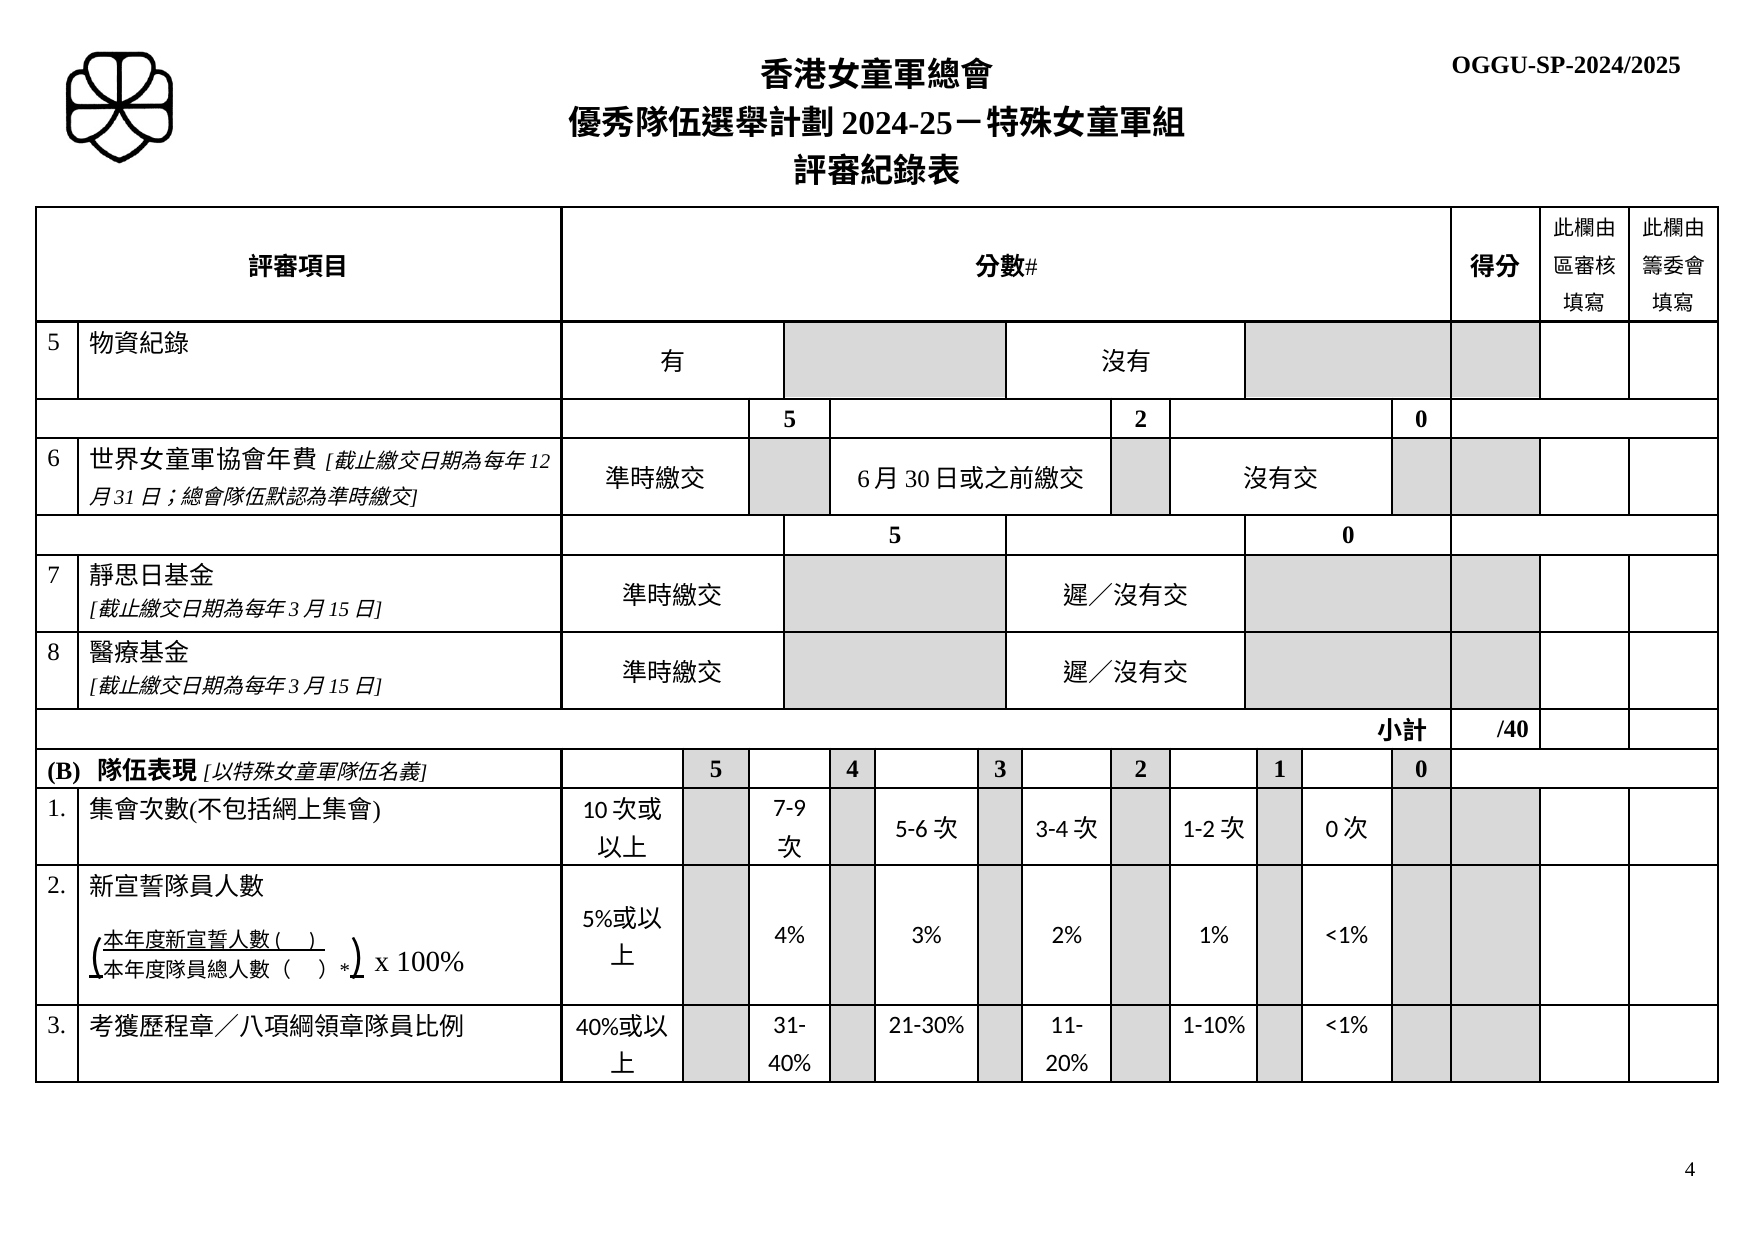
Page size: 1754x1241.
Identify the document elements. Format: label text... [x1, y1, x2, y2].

table_cell 31-40% [750, 1006, 829, 1081]
table_cell [785, 556, 1005, 631]
table_cell 準時繳交 [563, 439, 748, 514]
table_cell [979, 789, 1021, 864]
table_cell 2 [1112, 750, 1169, 787]
table_cell [37, 556, 77, 631]
table_cell [1452, 400, 1717, 437]
table_cell <1% [1303, 866, 1391, 1004]
table_cell 沒有交 [1171, 439, 1391, 514]
table_cell [1393, 439, 1450, 514]
table_cell [831, 1006, 874, 1081]
table_cell 世界女童軍協會年費 [截止繳交日期為每年12月31日；總會隊伍默認為準時繳交] [79, 439, 560, 514]
table_cell [1112, 789, 1169, 864]
table_cell 1 [1258, 750, 1301, 787]
table_cell [1630, 323, 1717, 397]
table_header 分數# [563, 208, 1450, 320]
table_cell 考獲歷程章／八項綱領章隊員比例 獲章人數（ ） 已宣誓隊員總人數（ ）#x 100% [79, 1006, 560, 1081]
table_cell 0 [1393, 400, 1450, 437]
table_cell 21-30% [876, 1006, 977, 1081]
table_header 評審項目 [37, 208, 560, 320]
table_cell [1171, 750, 1256, 787]
table_cell [1452, 789, 1539, 864]
table_cell [1630, 1006, 1717, 1081]
table_header 此欄由籌委會填寫 [1630, 208, 1717, 320]
table_cell [876, 750, 977, 787]
table_cell [1541, 710, 1628, 747]
table_cell 4 [831, 750, 874, 787]
table_cell 0次 [1303, 789, 1391, 864]
table_cell 7-9次 [750, 789, 829, 864]
table_cell [37, 1006, 77, 1081]
table_cell [1258, 789, 1301, 864]
table_cell [979, 866, 1021, 1004]
table_cell 物資紀錄 [79, 323, 560, 397]
table_cell [1630, 556, 1717, 631]
table_cell [37, 400, 560, 437]
table_cell 5%或以上 [563, 866, 682, 1004]
table_cell [563, 750, 682, 787]
table_cell 0 [1246, 516, 1450, 554]
table_cell [563, 516, 783, 554]
table_cell [1246, 556, 1450, 631]
table_cell [785, 323, 1005, 397]
table_cell [37, 439, 77, 514]
table_cell [1541, 1006, 1628, 1081]
table_cell [1246, 323, 1450, 397]
table_cell [1452, 866, 1539, 1004]
table_cell 5 [750, 400, 829, 437]
table_cell [684, 1006, 748, 1081]
table_cell [1630, 710, 1717, 747]
table_cell [1541, 556, 1628, 631]
table_cell [1630, 789, 1717, 864]
table_cell [1112, 866, 1169, 1004]
table_cell [684, 866, 748, 1004]
table_cell [1630, 866, 1717, 1004]
table_cell 靜思日基金 [截止繳交日期為每年3月15日] [79, 556, 560, 631]
table_cell [1112, 439, 1169, 514]
table_cell [1630, 439, 1717, 514]
table_cell [750, 750, 829, 787]
table_cell 3 [979, 750, 1021, 787]
table_cell [1452, 556, 1539, 631]
table_cell 6月30日或之前繳交 [831, 439, 1110, 514]
table_cell [1303, 750, 1391, 787]
table_cell [1171, 400, 1391, 437]
table_cell 準時繳交 [563, 633, 783, 708]
table_cell [1541, 439, 1628, 514]
table_cell [831, 866, 874, 1004]
table_cell 10次或以上 [563, 789, 682, 864]
table_cell [37, 633, 77, 708]
table_cell <1% [1303, 1006, 1391, 1081]
table_cell 5 [785, 516, 1005, 554]
table_cell /40 [1452, 710, 1539, 747]
table_cell 醫療基金 [截止繳交日期為每年3月15日] [79, 633, 560, 708]
table_cell 2 [1112, 400, 1169, 437]
table_cell [979, 1006, 1021, 1081]
picture [62, 50, 178, 166]
table_cell [1452, 633, 1539, 708]
table_header 得分 [1452, 208, 1539, 320]
table_cell 小計 [37, 710, 1450, 747]
table_cell [1246, 633, 1450, 708]
table_cell 遲／沒有交 [1007, 633, 1244, 708]
table_cell 1-2次 [1171, 789, 1256, 864]
table_cell 5 [684, 750, 748, 787]
table_cell [1452, 323, 1539, 397]
table_cell [1452, 516, 1717, 554]
table_cell 沒有 [1007, 323, 1244, 397]
table_cell [1258, 1006, 1301, 1081]
table_cell [1452, 1006, 1539, 1081]
table_cell 1% [1171, 866, 1256, 1004]
table_cell [1023, 750, 1110, 787]
table_cell [684, 789, 748, 864]
table_cell [1541, 866, 1628, 1004]
table_cell 有 [563, 323, 783, 397]
table_cell 5-6次 [876, 789, 977, 864]
table_cell [37, 323, 77, 397]
table_cell 遲／沒有交 [1007, 556, 1244, 631]
table_cell [750, 439, 829, 514]
table_cell [37, 516, 560, 554]
table_cell 2% [1023, 866, 1110, 1004]
table_cell [1452, 439, 1539, 514]
table_cell 準時繳交 [563, 556, 783, 631]
table_cell 1-10% [1171, 1006, 1256, 1081]
table_cell [1630, 633, 1717, 708]
table_cell [1541, 789, 1628, 864]
table_cell [563, 400, 748, 437]
table_cell 3-4次 [1023, 789, 1110, 864]
table_cell [1393, 789, 1450, 864]
table_cell [1258, 866, 1301, 1004]
table_cell 隊伍表現 [以特殊女童軍隊伍名義] [37, 750, 560, 787]
table_cell [37, 789, 77, 864]
table_cell [831, 789, 874, 864]
table_cell [831, 400, 1110, 437]
table_cell [1393, 1006, 1450, 1081]
table_cell [1541, 323, 1628, 397]
table_cell 集會次數(不包括網上集會) [79, 789, 560, 864]
table_cell [37, 866, 77, 1004]
table_cell [785, 633, 1005, 708]
table_cell [1452, 750, 1717, 787]
table_cell 新宣誓隊員人數 本年度新宣誓人數 ( ) 本年度隊員總人數（ ）* x 100% [79, 866, 560, 1004]
table_cell 11-20% [1023, 1006, 1110, 1081]
table_cell 0 [1393, 750, 1450, 787]
table_cell 4% [750, 866, 829, 1004]
table_header 此欄由區審核填寫 [1541, 208, 1628, 320]
table_cell 3% [876, 866, 977, 1004]
table_cell [1393, 866, 1450, 1004]
table_cell [1007, 516, 1244, 554]
table_cell [1112, 1006, 1169, 1081]
table_cell [1541, 633, 1628, 708]
table_cell 40%或以上 [563, 1006, 682, 1081]
